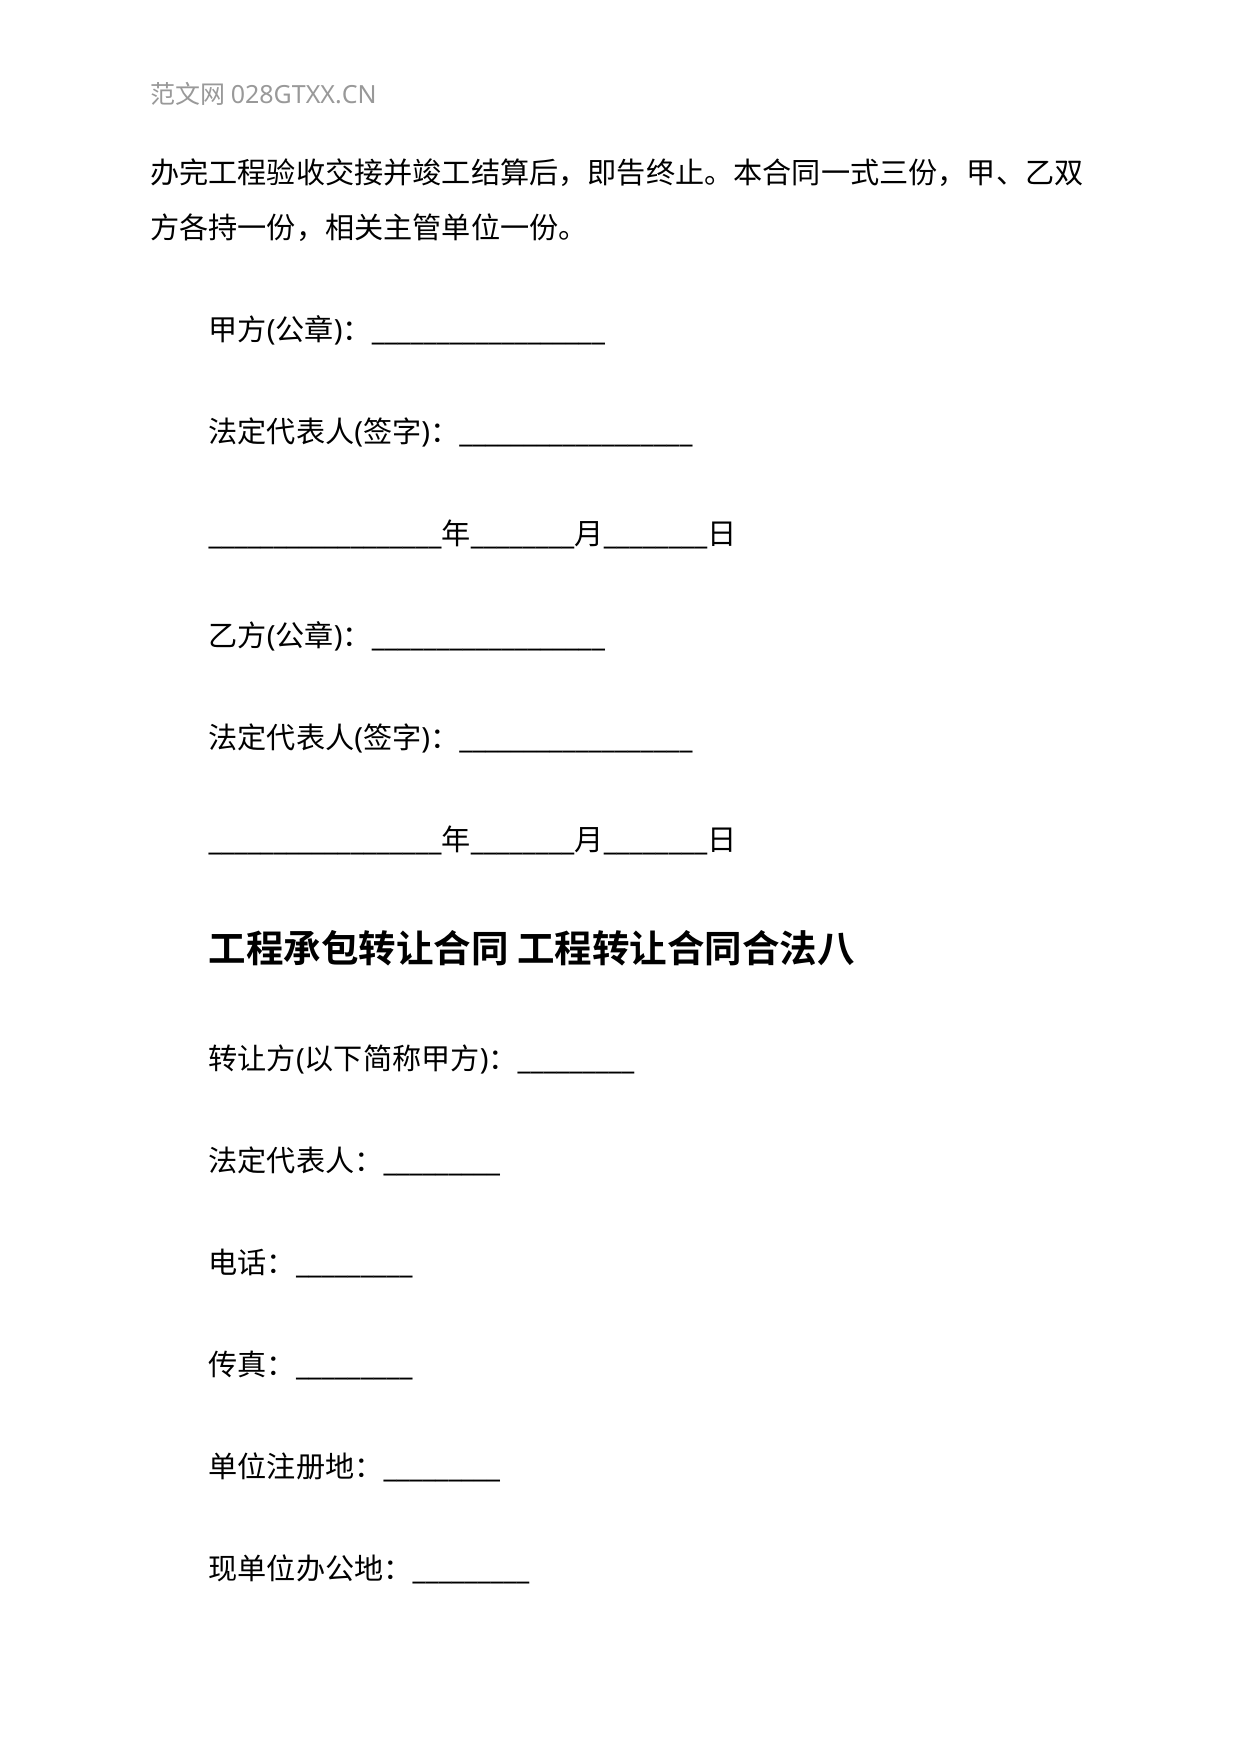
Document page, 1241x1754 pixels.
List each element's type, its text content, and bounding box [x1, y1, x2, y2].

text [150, 150, 1090, 247]
text 工程承包转让合同 工程转让合同合法八 [150, 918, 1090, 973]
text 法定代表人：_________ [150, 1138, 1090, 1180]
text 电话：_________ [150, 1240, 1090, 1282]
text 甲方(公章)：__________________ [150, 307, 1090, 349]
text 乙方(公章)：__________________ [150, 613, 1090, 655]
text 法定代表人(签字)：__________________ [150, 409, 1090, 451]
text 传真：_________ [150, 1342, 1090, 1384]
text 单位注册地：_________ [150, 1444, 1090, 1486]
text 现单位办公地：_________ [150, 1546, 1090, 1588]
text __________________年________月________日 [150, 511, 1090, 553]
text 转让方(以下简称甲方)：_________ [150, 1036, 1090, 1078]
text 法定代表人(签字)：__________________ [150, 714, 1090, 757]
text __________________年________月________日 [150, 817, 1090, 859]
